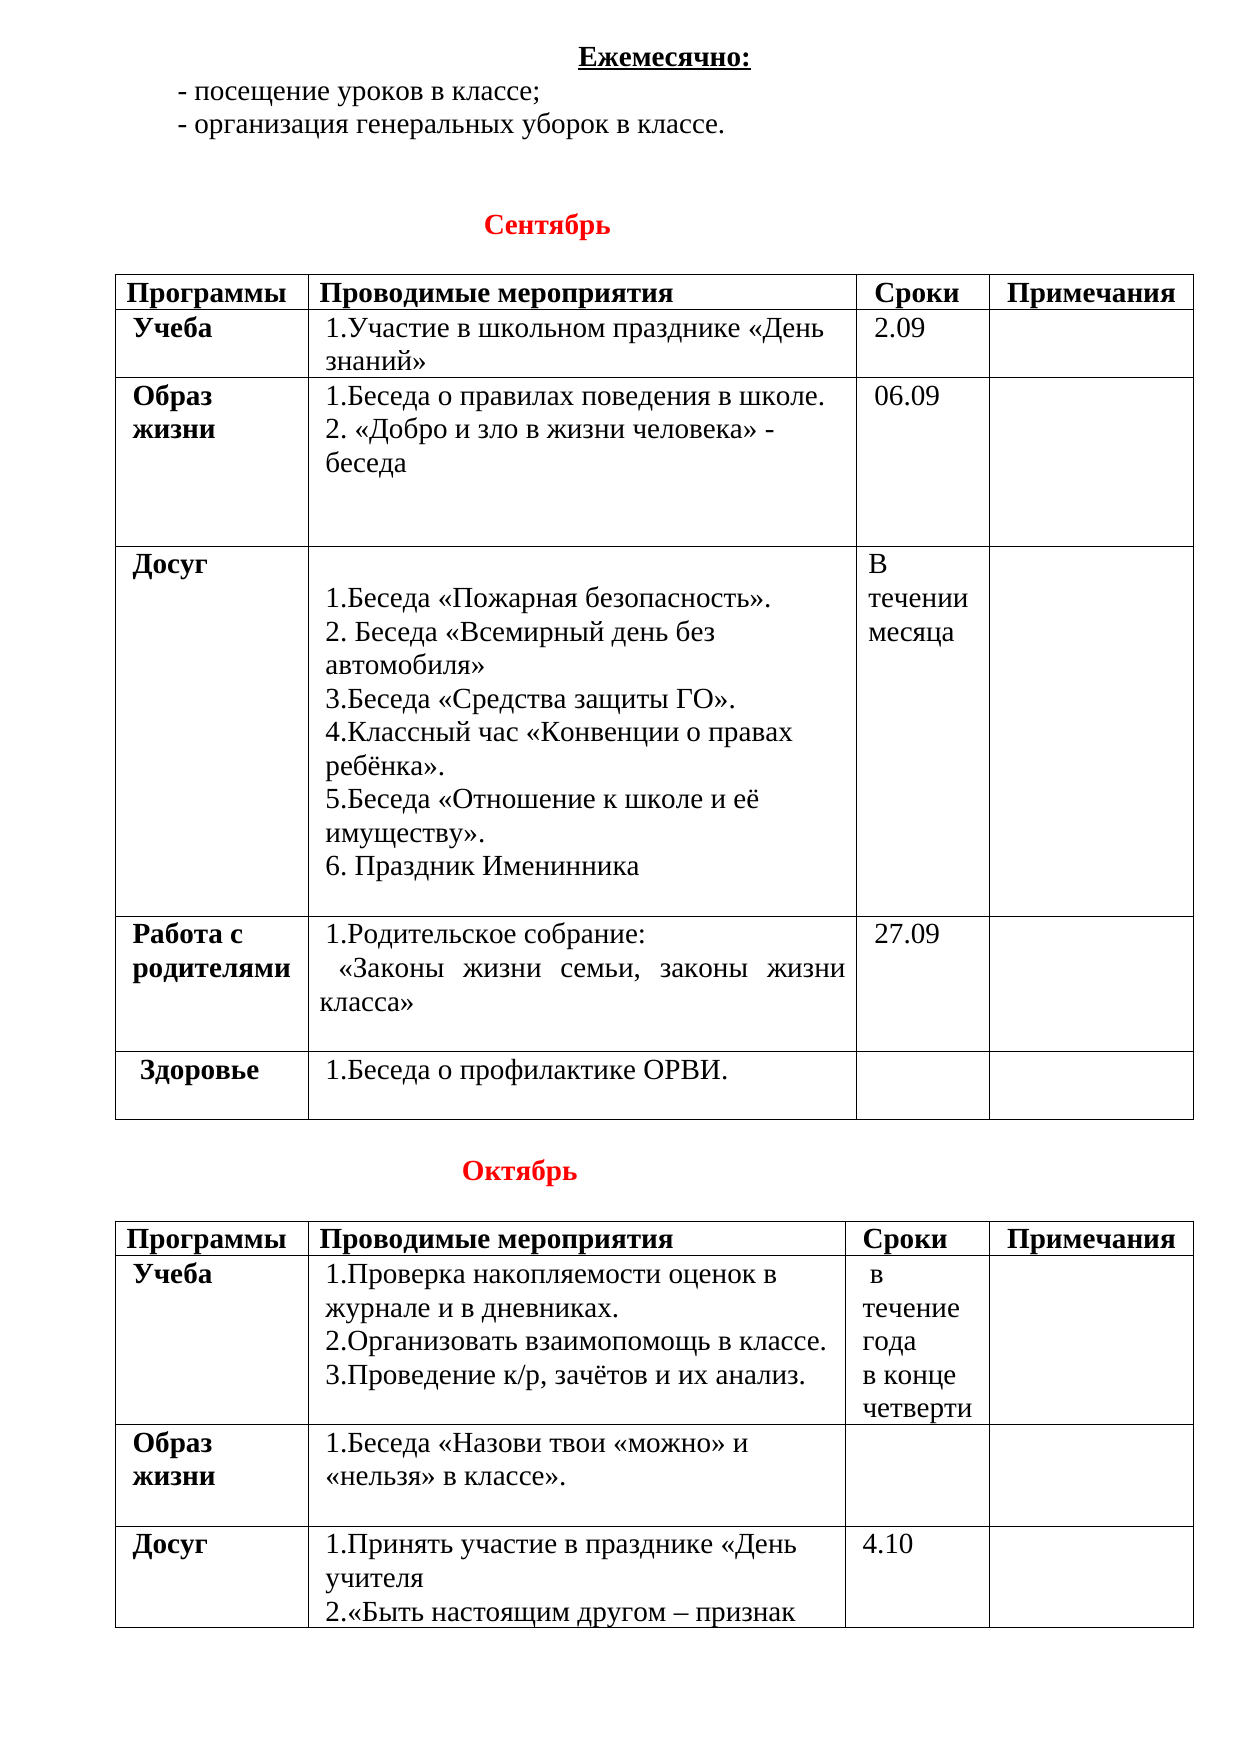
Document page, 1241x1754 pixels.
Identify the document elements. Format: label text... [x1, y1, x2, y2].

table_cell 2.09 [857, 310, 989, 377]
table_cell [990, 1052, 1193, 1119]
table_cell [857, 1052, 989, 1119]
table_cell Учеба [116, 310, 308, 377]
table_cell Учеба [116, 1256, 308, 1424]
table_cell [990, 547, 1193, 916]
table_cell 4.10 [846, 1527, 989, 1627]
table_cell 1.Беседа «Назови твои «можно» и «нельзя» в классе». [309, 1425, 845, 1526]
table_cell Образ жизни [116, 1425, 308, 1526]
table_cell Здоровье [116, 1052, 308, 1119]
table_cell 1.Беседа «Пожарная безопасность». 2. Беседа «Всемирный день без автомобиля» 3.Беседа «Средства защиты ГО». 4.Классный час «Конвенции о правах ребёнка». 5.Беседа «Отношение к школе и её имуществу». 6. Праздник Именинника [309, 547, 856, 916]
table_cell В течении месяца [857, 547, 989, 916]
table_cell в течение года в конце четверти [846, 1256, 989, 1424]
table_cell [990, 1256, 1193, 1424]
text Сентябрь [177, 207, 1146, 241]
table_header Проводимые мероприятия [309, 1222, 845, 1255]
table_cell Образ жизни [116, 378, 308, 546]
table_header Примечания [990, 1222, 1193, 1255]
table_cell 1.Беседа о профилактике ОРВИ. [309, 1052, 856, 1119]
table_cell 1.Участие в школьном празднике «День знаний» [309, 310, 856, 377]
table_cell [309, 1527, 845, 1627]
table_cell Досуг [116, 1527, 308, 1627]
table_cell 1.Проверка накопляемости оценок в журнале и в дневниках. 2.Организовать взаимопомощь в классе. 3.Проведение к/р, зачётов и их анализ. [309, 1256, 845, 1424]
table_cell 1.Родительское собрание: «Законы жизни семьи, законы жизни класса» [309, 917, 856, 1051]
table_cell [990, 310, 1193, 377]
table_cell [990, 917, 1193, 1051]
text Ежемесячно: [177, 39, 1152, 73]
table_header Программы [116, 275, 308, 309]
table_cell [990, 1425, 1193, 1526]
text Октябрь [177, 1153, 1146, 1187]
table_cell Досуг [116, 547, 308, 916]
table_header Примечания [990, 275, 1193, 309]
table_header Проводимые мероприятия [309, 275, 856, 309]
table_cell 06.09 [857, 378, 989, 546]
table_cell . [990, 1527, 1193, 1627]
table_cell 1.Беседа о правилах поведения в школе. 2. «Добро и зло в жизни человека» -беседа [309, 378, 856, 546]
table_cell Работа с родителями [116, 917, 308, 1051]
table_cell [990, 378, 1193, 546]
table_cell 27.09 [857, 917, 989, 1051]
text - организация генеральных уборок в классе. [177, 106, 1152, 140]
table_header Сроки [846, 1222, 989, 1255]
table_header Программы [116, 1222, 308, 1255]
text - посещение уроков в классе; [177, 73, 1152, 106]
table_header Сроки [857, 275, 989, 309]
table_cell [846, 1425, 989, 1526]
